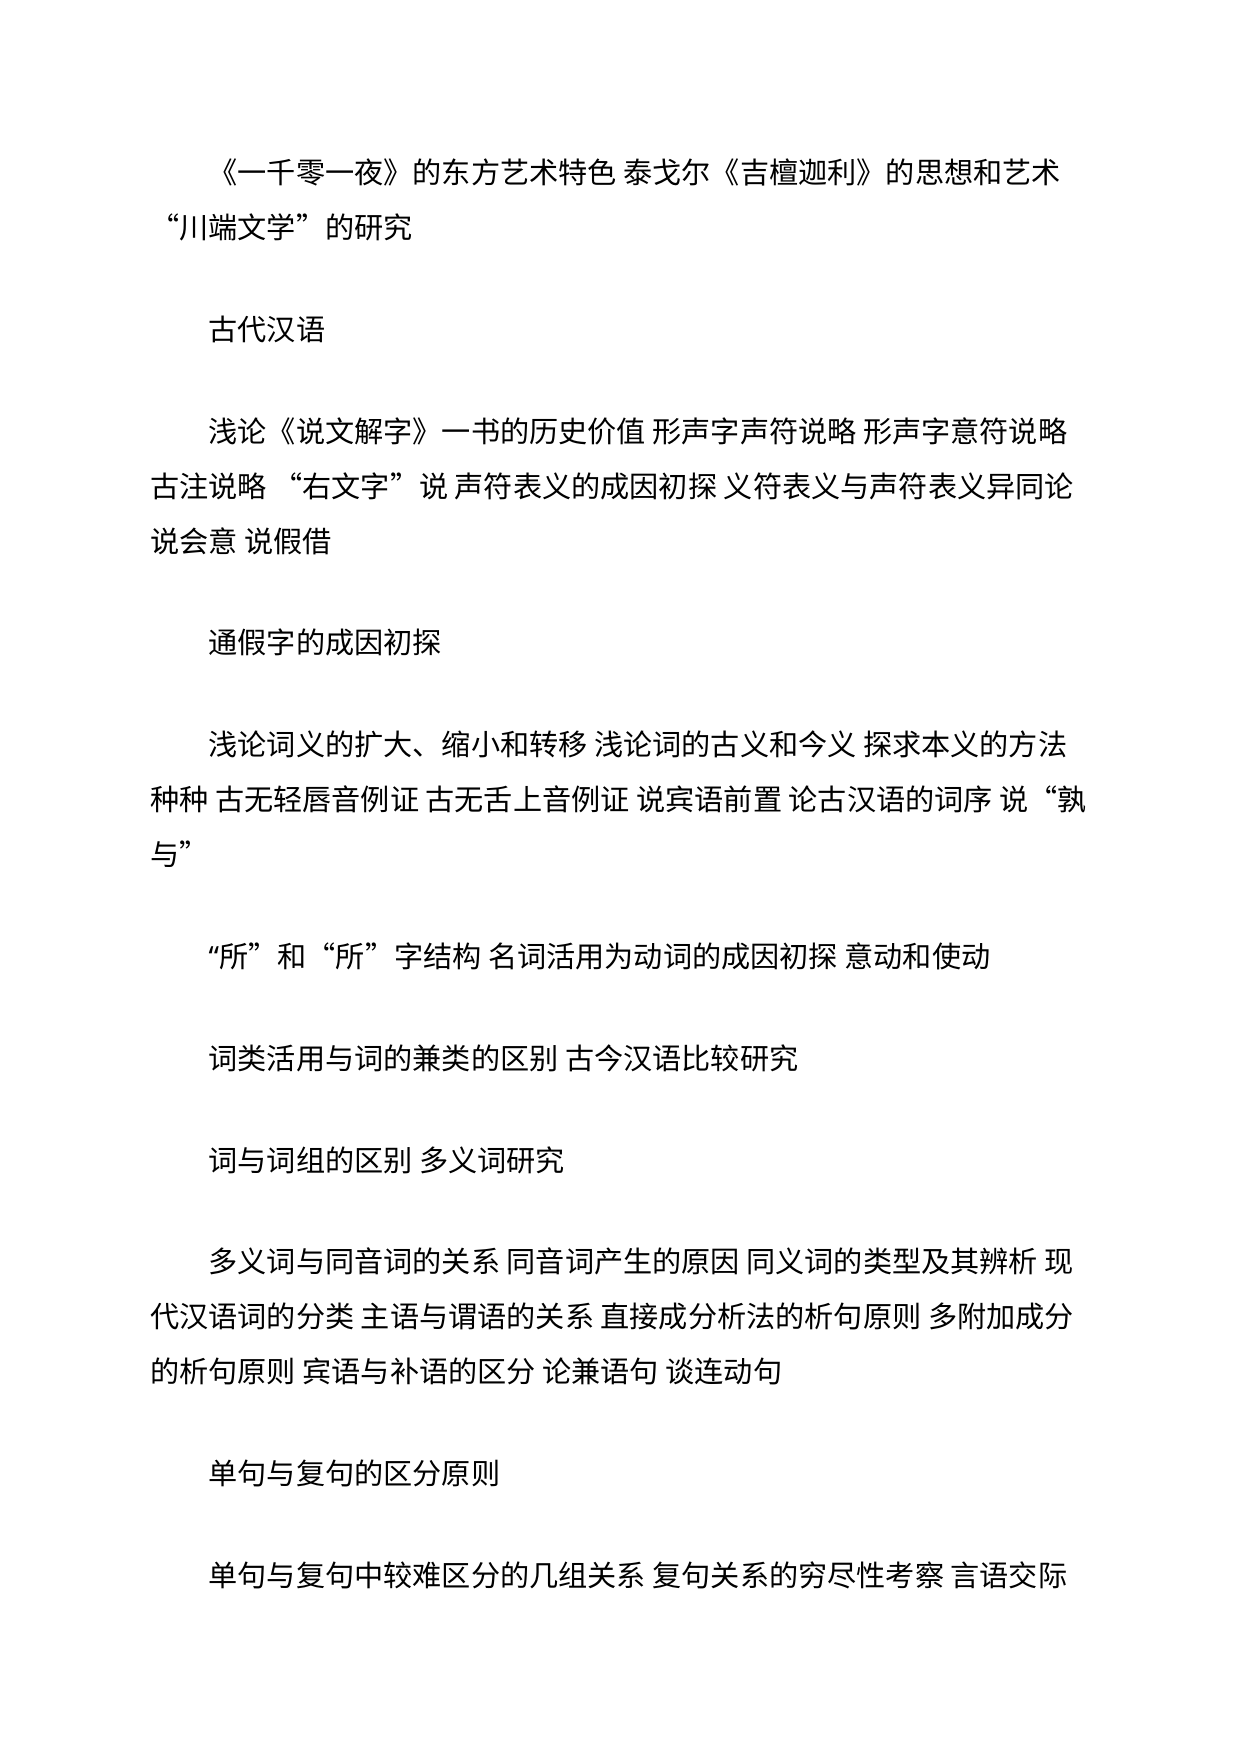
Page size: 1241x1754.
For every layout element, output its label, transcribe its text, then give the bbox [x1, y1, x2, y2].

text 古代汉语 [150, 307, 1090, 349]
text 浅论《说文解字》一书的历史价值 形声字声符说略 形声字意符说略 古注说略 “右文字”说 声符表义的成因初探 义符表义与声符表义异同论 说会意 说假借 [150, 408, 1090, 561]
text 单句与复句的区分原则 [150, 1450, 1090, 1493]
text 《一千零一夜》的东方艺术特色 泰戈尔《吉檀迦利》的思想和艺术 “川端文学”的研究 [150, 150, 1090, 247]
text 通假字的成因初探 [150, 620, 1090, 662]
text 词与词组的区别 多义词研究 [150, 1137, 1090, 1179]
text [150, 1552, 1090, 1594]
text “所”和“所”字结构 名词活用为动词的成因初探 意动和使动 [150, 933, 1090, 976]
text 词类活用与词的兼类的区别 古今汉语比较研究 [150, 1035, 1090, 1078]
text 浅论词义的扩大、缩小和转移 浅论词的古义和今义 探求本义的方法种种 古无轻唇音例证 古无舌上音例证 说宾语前置 论古汉语的词序 说“孰与” [150, 722, 1090, 874]
text 多义词与同音词的关系 同音词产生的原因 同义词的类型及其辨析 现代汉语词的分类 主语与谓语的关系 直接成分析法的析句原则 多附加成分的析句原则 宾语与补语的区分 论兼语句 谈连动句 [150, 1239, 1090, 1391]
